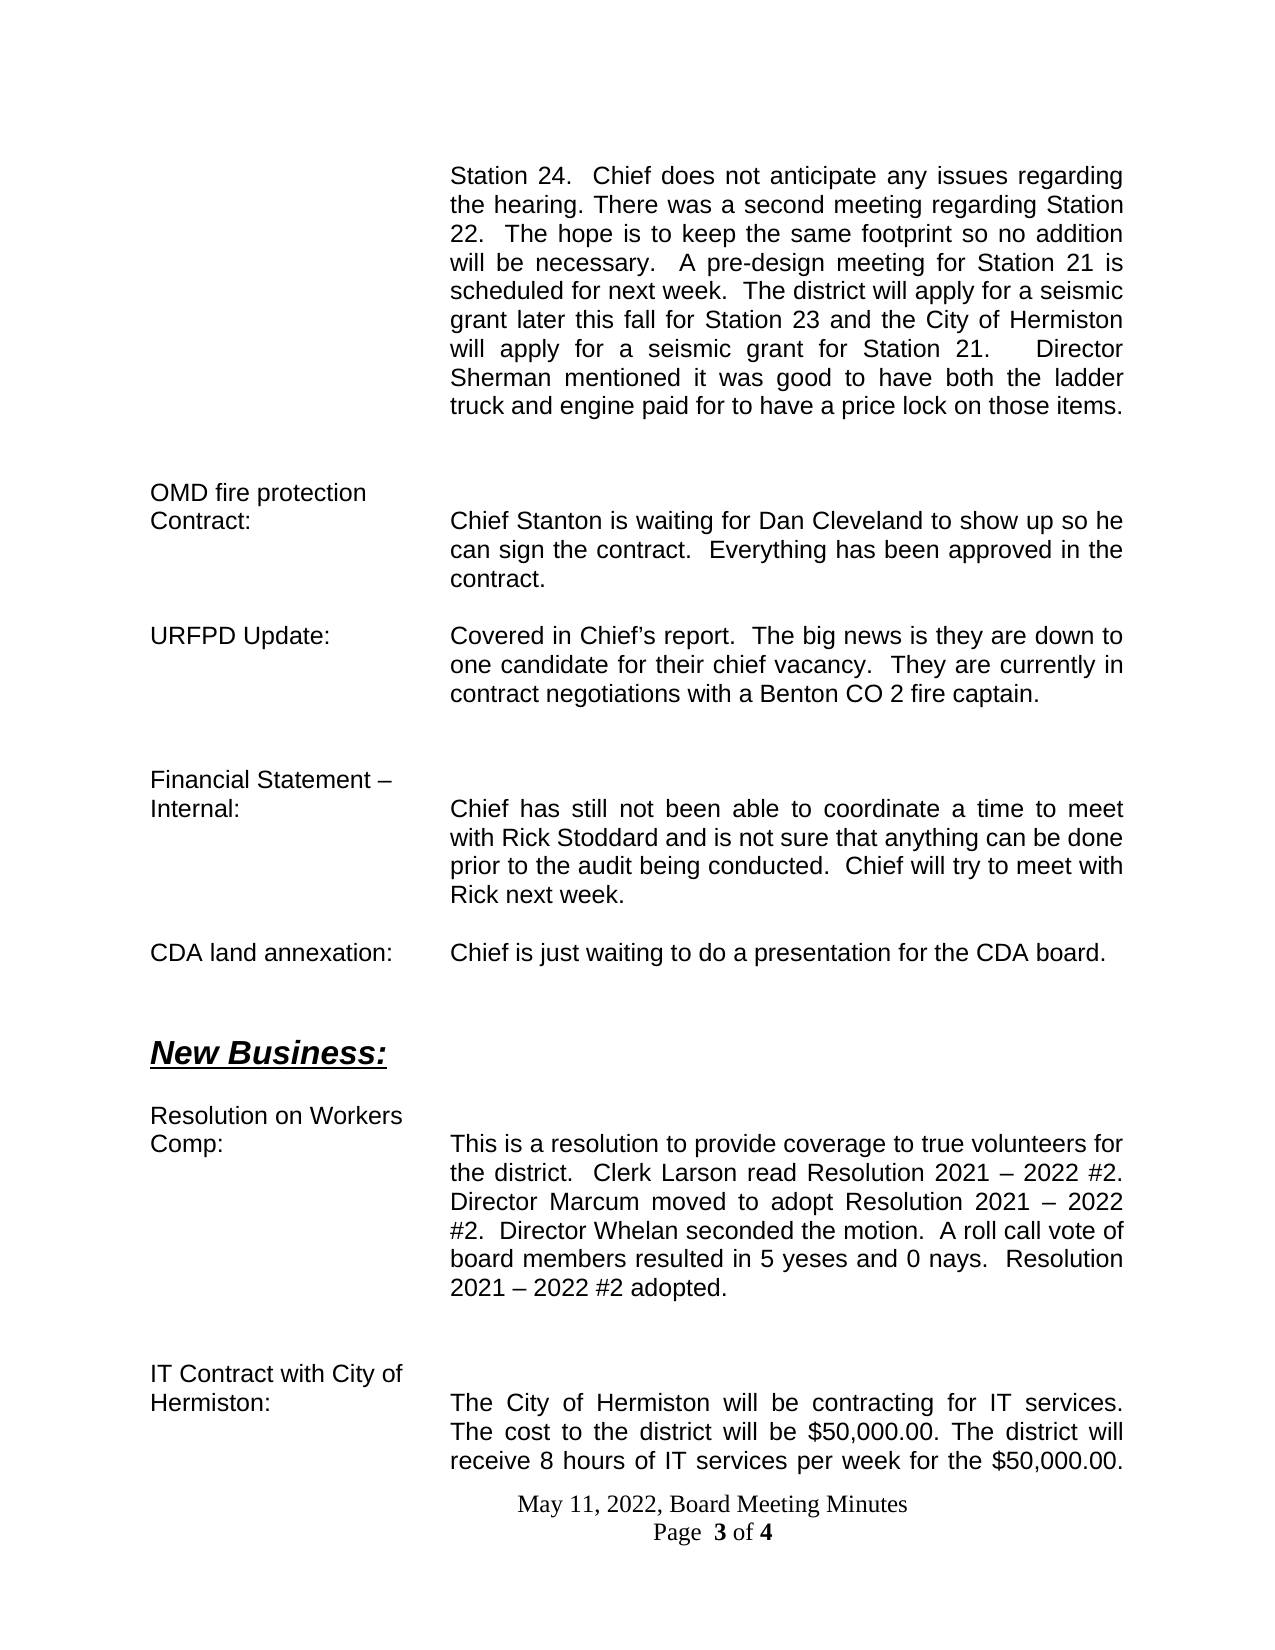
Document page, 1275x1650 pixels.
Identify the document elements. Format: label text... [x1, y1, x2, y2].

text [150, 1388, 1125, 1474]
text New Business: [150, 1033, 1125, 1072]
text URFPD Update: Covered in Chief’s report. The big news is they are down to one candidate for their chief vacancy. They are currently in contract negotiations with a Benton CO 2 fire captain. [150, 621, 1125, 707]
text IT Contract with City of [150, 1359, 1125, 1388]
text Resolution on Workers [150, 1101, 1125, 1129]
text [450, 161, 1125, 420]
text Contract: Chief Stanton is waiting for Dan Cleveland to show up so he can sign the contract. Everything has been approved in the contract. [150, 506, 1125, 592]
text Internal: Chief has still not been able to coordinate a time to meet with Rick Stoddard and is not sure that anything can be done prior to the audit being conducted. Chief will try to meet with Rick next week. [150, 794, 1125, 909]
text Financial Statement – [150, 765, 1125, 794]
text Comp: This is a resolution to provide coverage to true volunteers for the district. Clerk Larson read Resolution 2021 – 2022 #2. Director Marcum moved to adopt Resolution 2021 – 2022 #2. Director Whelan seconded the motion. A roll call vote of board members resulted in 5 yeses and 0 nays. Resolution 2021 – 2022 #2 adopted. [150, 1129, 1125, 1302]
text CDA land annexation: Chief is just waiting to do a presentation for the CDA board. [150, 937, 1125, 966]
text OMD fire protection [150, 477, 1125, 506]
